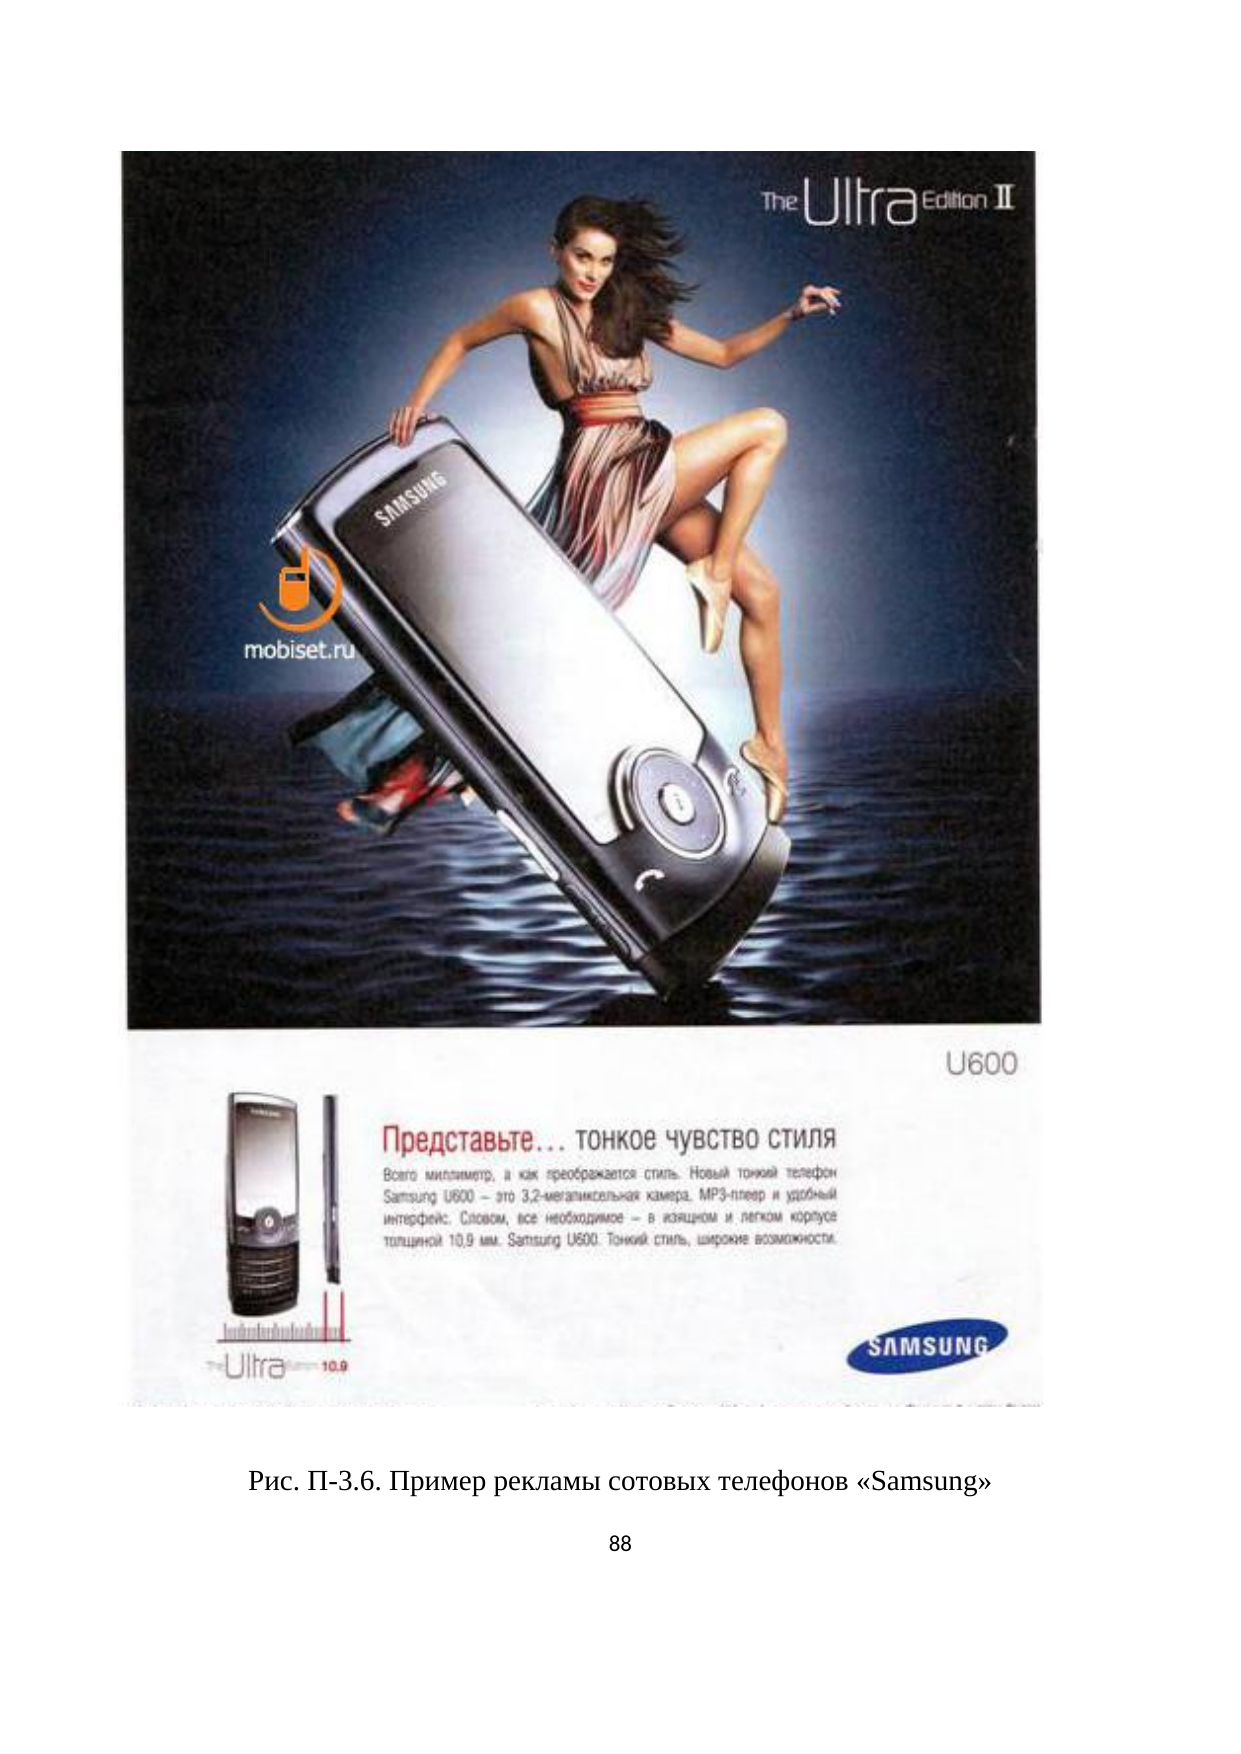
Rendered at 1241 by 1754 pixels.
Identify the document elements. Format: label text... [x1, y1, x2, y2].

text Рис. П-3.6. Пример рекламы сотовых телефонов «Samsung» [118, 1463, 1122, 1497]
picture [118, 151, 1044, 1407]
